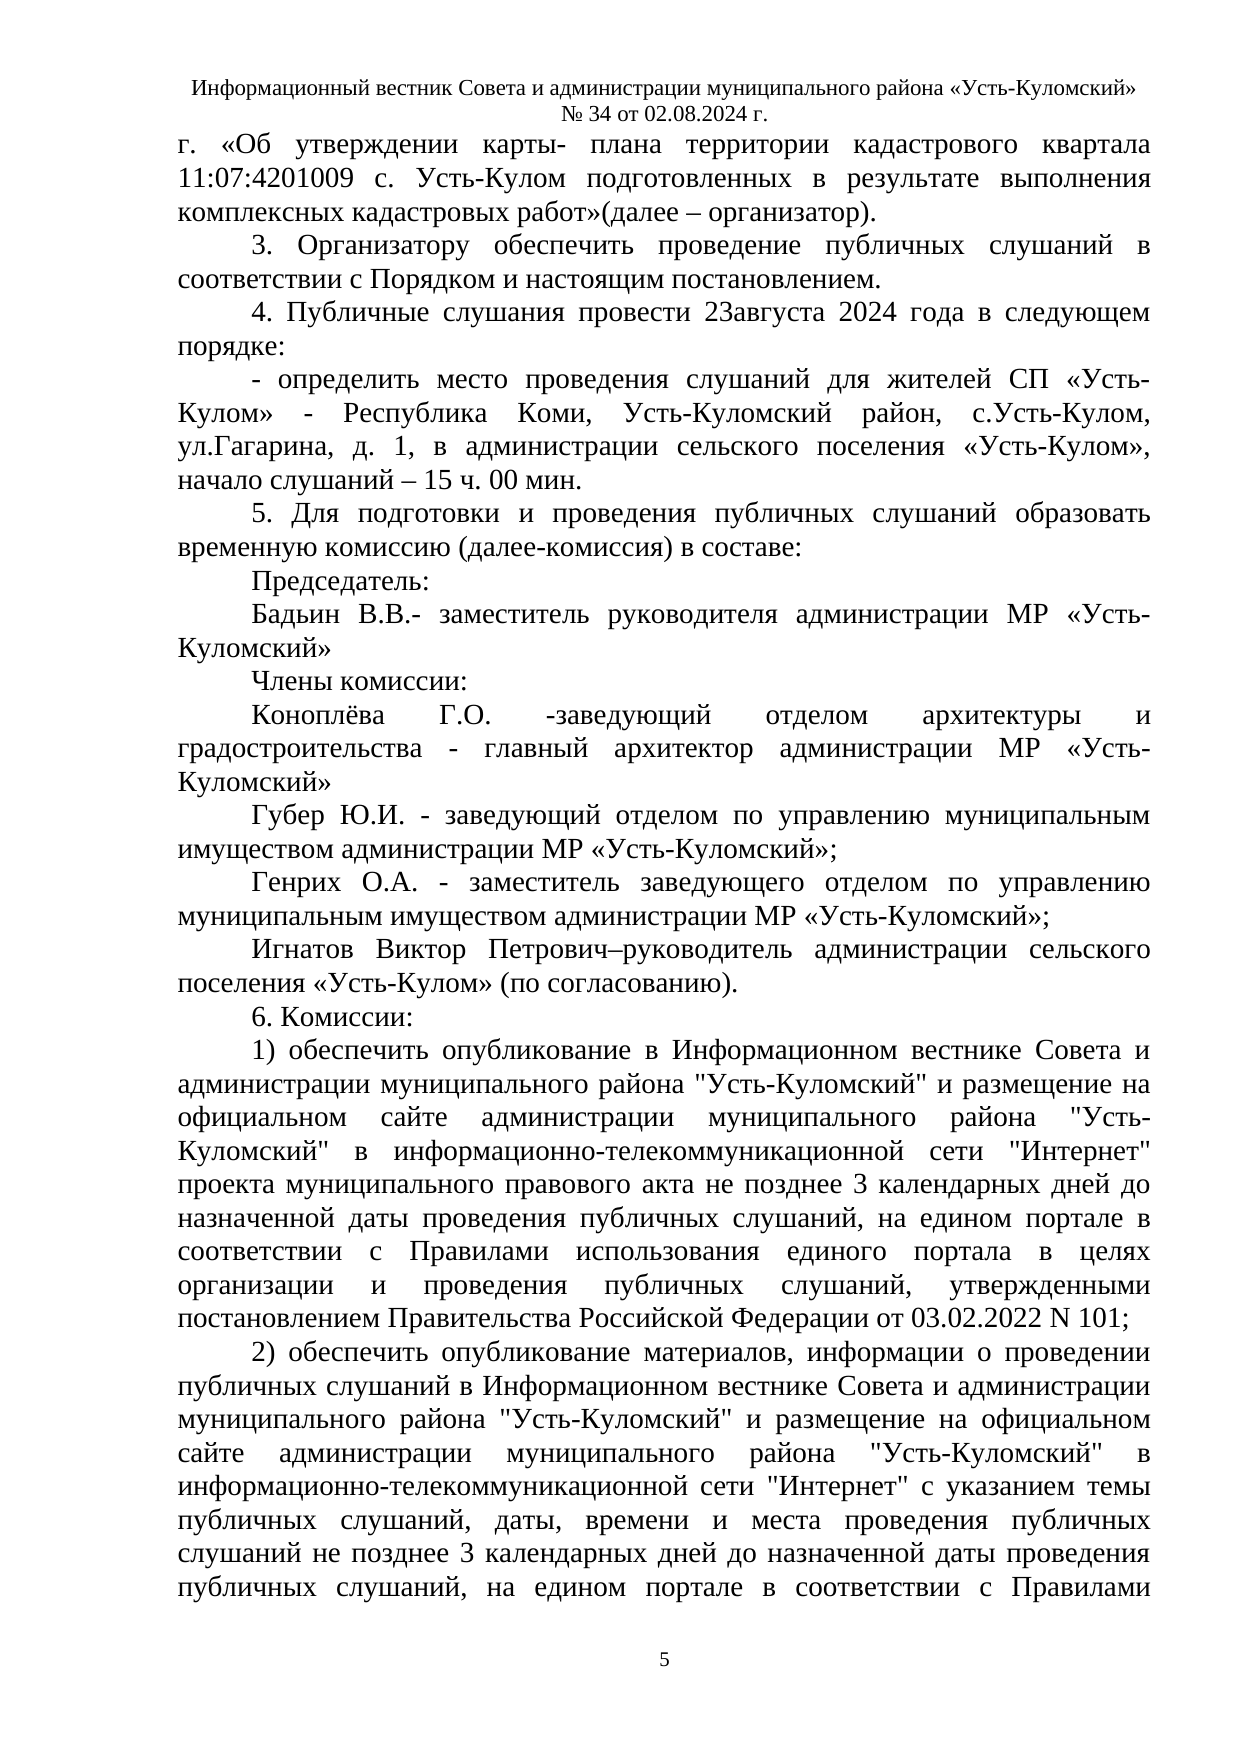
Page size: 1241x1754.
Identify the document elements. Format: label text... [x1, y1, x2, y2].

text Генрих О.А. - заместитель заведующего отделом по управлению муниципальным имуществом администрации МР «Усть-Куломский»; [177, 864, 1152, 932]
text 1) обеспечить опубликование в Информационном вестнике Совета и администрации муниципального района "Усть-Куломский" и размещение на официальном сайте администрации муниципального района "Усть-Куломский" в информационно-телекоммуникационной сети "Интернет" проекта муниципального правового акта не позднее 3 календарных дней до назначенной даты проведения публичных слушаний, на едином портале в соответствии с Правилами использования единого портала в целях организации и проведения публичных слушаний, утвержденными постановлением Правительства Российской Федерации от 03.02.2022 N 101; [177, 1032, 1152, 1334]
text 3. Организатору обеспечить проведение публичных слушаний в соответствии с Порядком и настоящим постановлением. [177, 227, 1152, 294]
text - определить место проведения слушаний для жителей СП «Усть-Кулом» - Республика Коми, Усть-Куломский район, с.Усть-Кулом, ул.Гагарина, д. 1, в администрации сельского поселения «Усть-Кулом», начало слушаний – 15 ч. 00 мин. [177, 361, 1152, 496]
text 5. Для подготовки и проведения публичных слушаний образовать временную комиссию (далее-комиссия) в составе: [177, 496, 1152, 563]
text Бадьин В.В.- заместитель руководителя администрации МР «Усть-Куломский» [177, 596, 1152, 663]
list Коноплёва Г.О. -заведующий отделом архитектуры и градостроительства - главный архитектор администрации МР «Усть-Куломский» [177, 697, 1152, 797]
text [177, 127, 1152, 227]
list Губер Ю.И. - заведующий отделом по управлению муниципальным имуществом администрации МР «Усть-Куломский»; [177, 797, 1152, 864]
text Игнатов Виктор Петрович–руководитель администрации сельского поселения «Усть-Кулом» (по согласованию). [177, 932, 1152, 999]
text Председатель: [177, 563, 1152, 596]
text Члены комиссии: [177, 663, 1152, 697]
text 4. Публичные слушания провести 23августа 2024 года в следующем порядке: [177, 294, 1152, 361]
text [177, 1334, 1152, 1602]
text 6. Комиссии: [177, 999, 1152, 1032]
